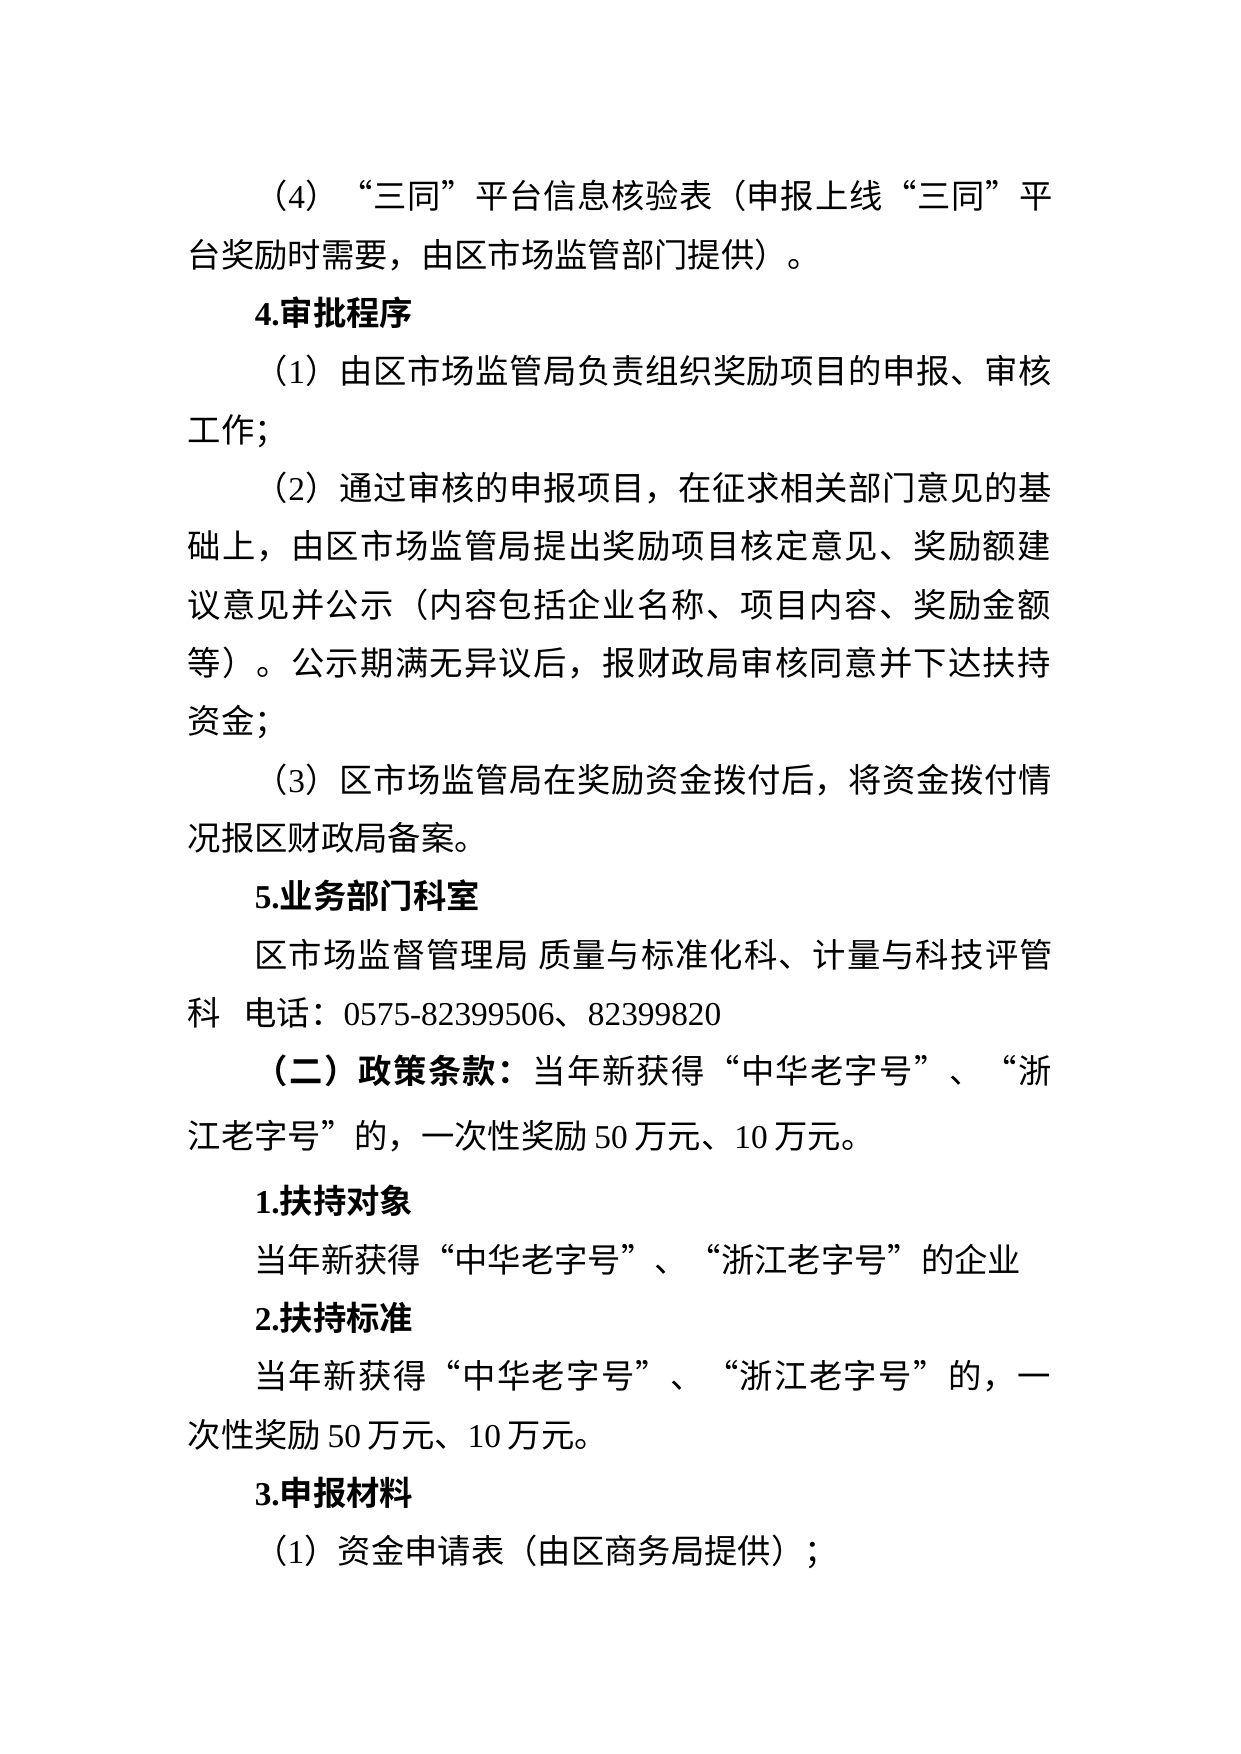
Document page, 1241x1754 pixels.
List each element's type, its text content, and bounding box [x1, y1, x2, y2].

text 4.审批程序 [187, 279, 1053, 337]
text 2.扶持标准 [187, 1284, 1053, 1342]
text （1）资金申请表（由区商务局提供）； [187, 1517, 1053, 1575]
text （2）通过审核的申报项目，在征求相关部门意见的基础上，由区市场监管局提出奖励项目核定意见、奖励额建议意见并公示（内容包括企业名称、项目内容、奖励金额等）。公示期满无异议后，报财政局审核同意并下达扶持资金； [187, 454, 1053, 745]
text 5.业务部门科室 [187, 862, 1053, 920]
text （3）区市场监管局在奖励资金拨付后，将资金拨付情况报区财政局备案。 [187, 745, 1053, 862]
text 3.申报材料 [187, 1459, 1053, 1517]
text （4）“三同”平台信息核验表（申报上线“三同”平台奖励时需要，由区市场监管部门提供）。 [187, 162, 1053, 279]
text 区市场监督管理局 质量与标准化科、计量与科技评管科 电话：0575-82399506、82399820 [187, 920, 1053, 1037]
text （1）由区市场监管局负责组织奖励项目的申报、审核工作； [187, 337, 1053, 454]
list （二）政策条款：当年新获得“中华老字号”、“浙江老字号”的，一次性奖励50万元、10万元。 [187, 1037, 1053, 1167]
text 1.扶持对象 [187, 1167, 1053, 1225]
text 当年新获得“中华老字号”、“浙江老字号”的，一次性奖励50万元、10万元。 [187, 1342, 1053, 1459]
text 当年新获得“中华老字号”、“浙江老字号”的企业 [187, 1225, 1053, 1284]
